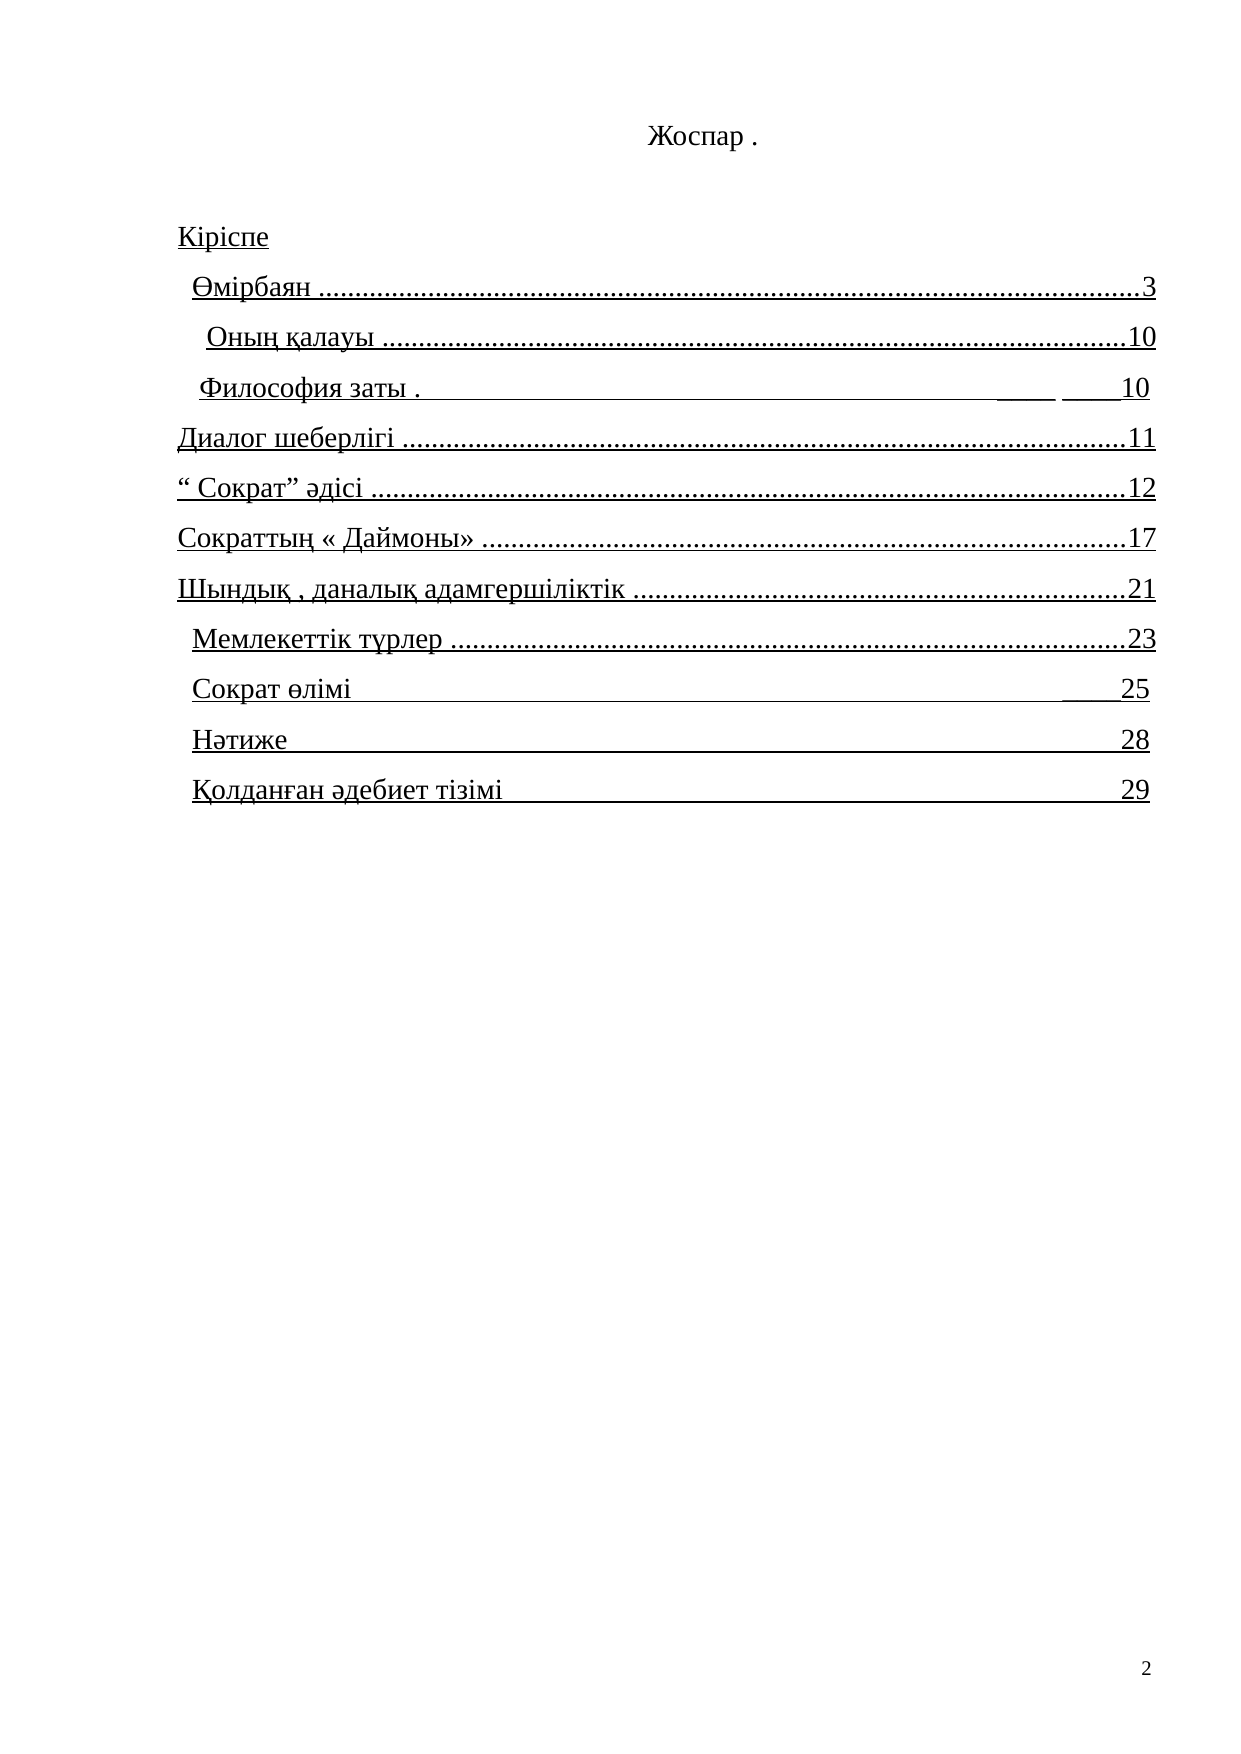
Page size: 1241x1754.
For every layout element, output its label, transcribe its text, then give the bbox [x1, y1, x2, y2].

text Сократ өлімі ____25 [177, 672, 1152, 705]
text Қолданған әдебиет тізімі ____29 [177, 772, 1152, 806]
text Мемлекеттік түрлер 23 [177, 621, 1152, 655]
text Өмірбаян 3 [177, 269, 1152, 303]
text “ Сократ” әдісі . 12 [177, 470, 1152, 499]
text Жоспар . [177, 118, 1152, 152]
text Нәтиже ____28 [177, 722, 1152, 755]
text Философия заты . ____ ____10 [177, 370, 1152, 403]
text Диалог шеберлігі 11 [177, 420, 1152, 449]
text Оның қалауы . 10 [177, 319, 1152, 353]
text Шындық , даналық адамгершіліктік . 21 [177, 571, 1152, 600]
text Сократтың « Даймоны» 17 [177, 521, 1152, 550]
text Кіріспе 1 [177, 219, 1152, 252]
